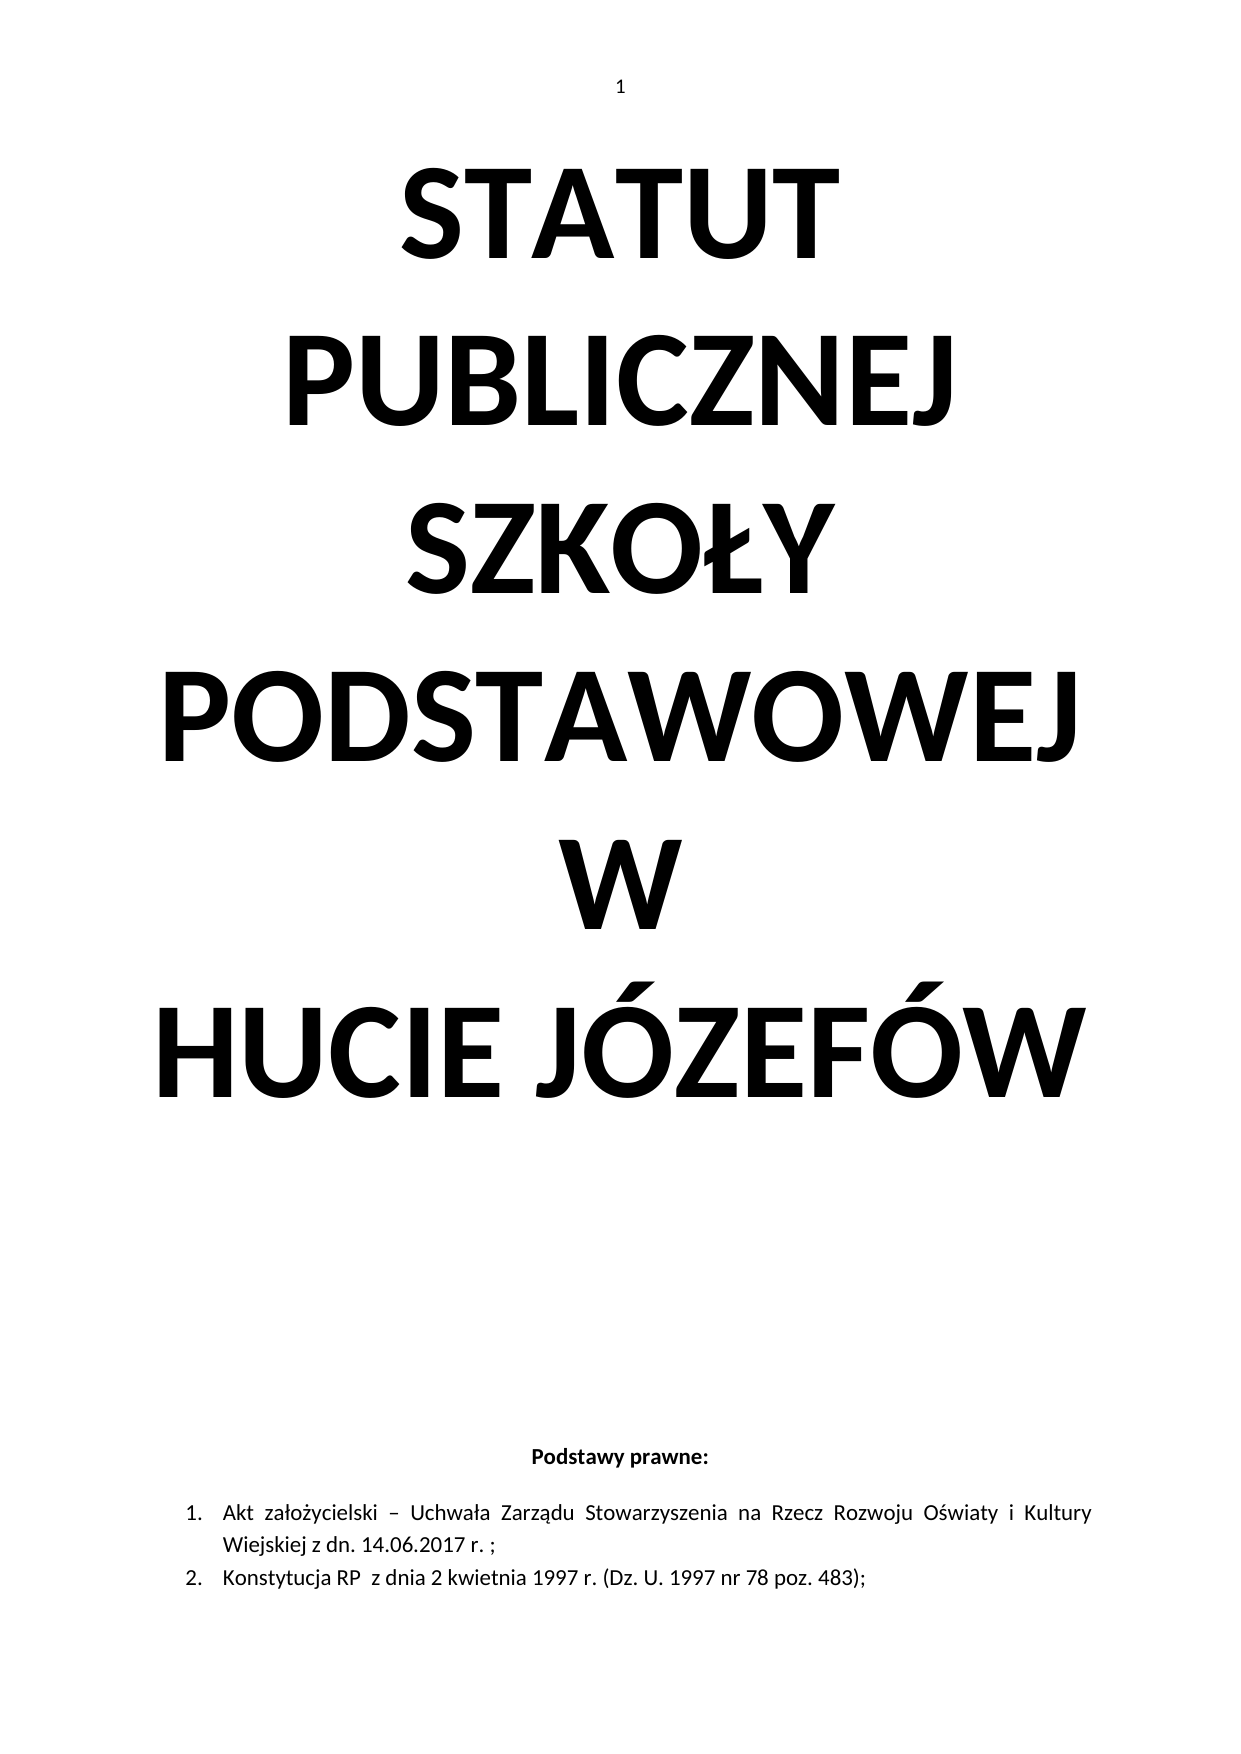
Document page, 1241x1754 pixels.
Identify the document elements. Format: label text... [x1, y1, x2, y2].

text HUCIE JÓZEFÓW [148, 964, 1093, 1159]
text W [148, 796, 1093, 964]
list Konstytucja RP z dnia 2 kwietnia 1997 r. (Dz. U. 1997 nr 78 poz. 483); [185, 1563, 1093, 1591]
text STATUT [148, 124, 1093, 292]
list Akt założycielski – Uchwała Zarządu Stowarzyszenia na Rzecz Rozwoju Oświaty i Kultury Wiejskiej z dn. 14.06.2017 r. ; [185, 1498, 1093, 1558]
text Podstawy prawne: [148, 1442, 1093, 1470]
text PUBLICZNEJ SZKOŁY PODSTAWOWEJ [148, 292, 1093, 796]
